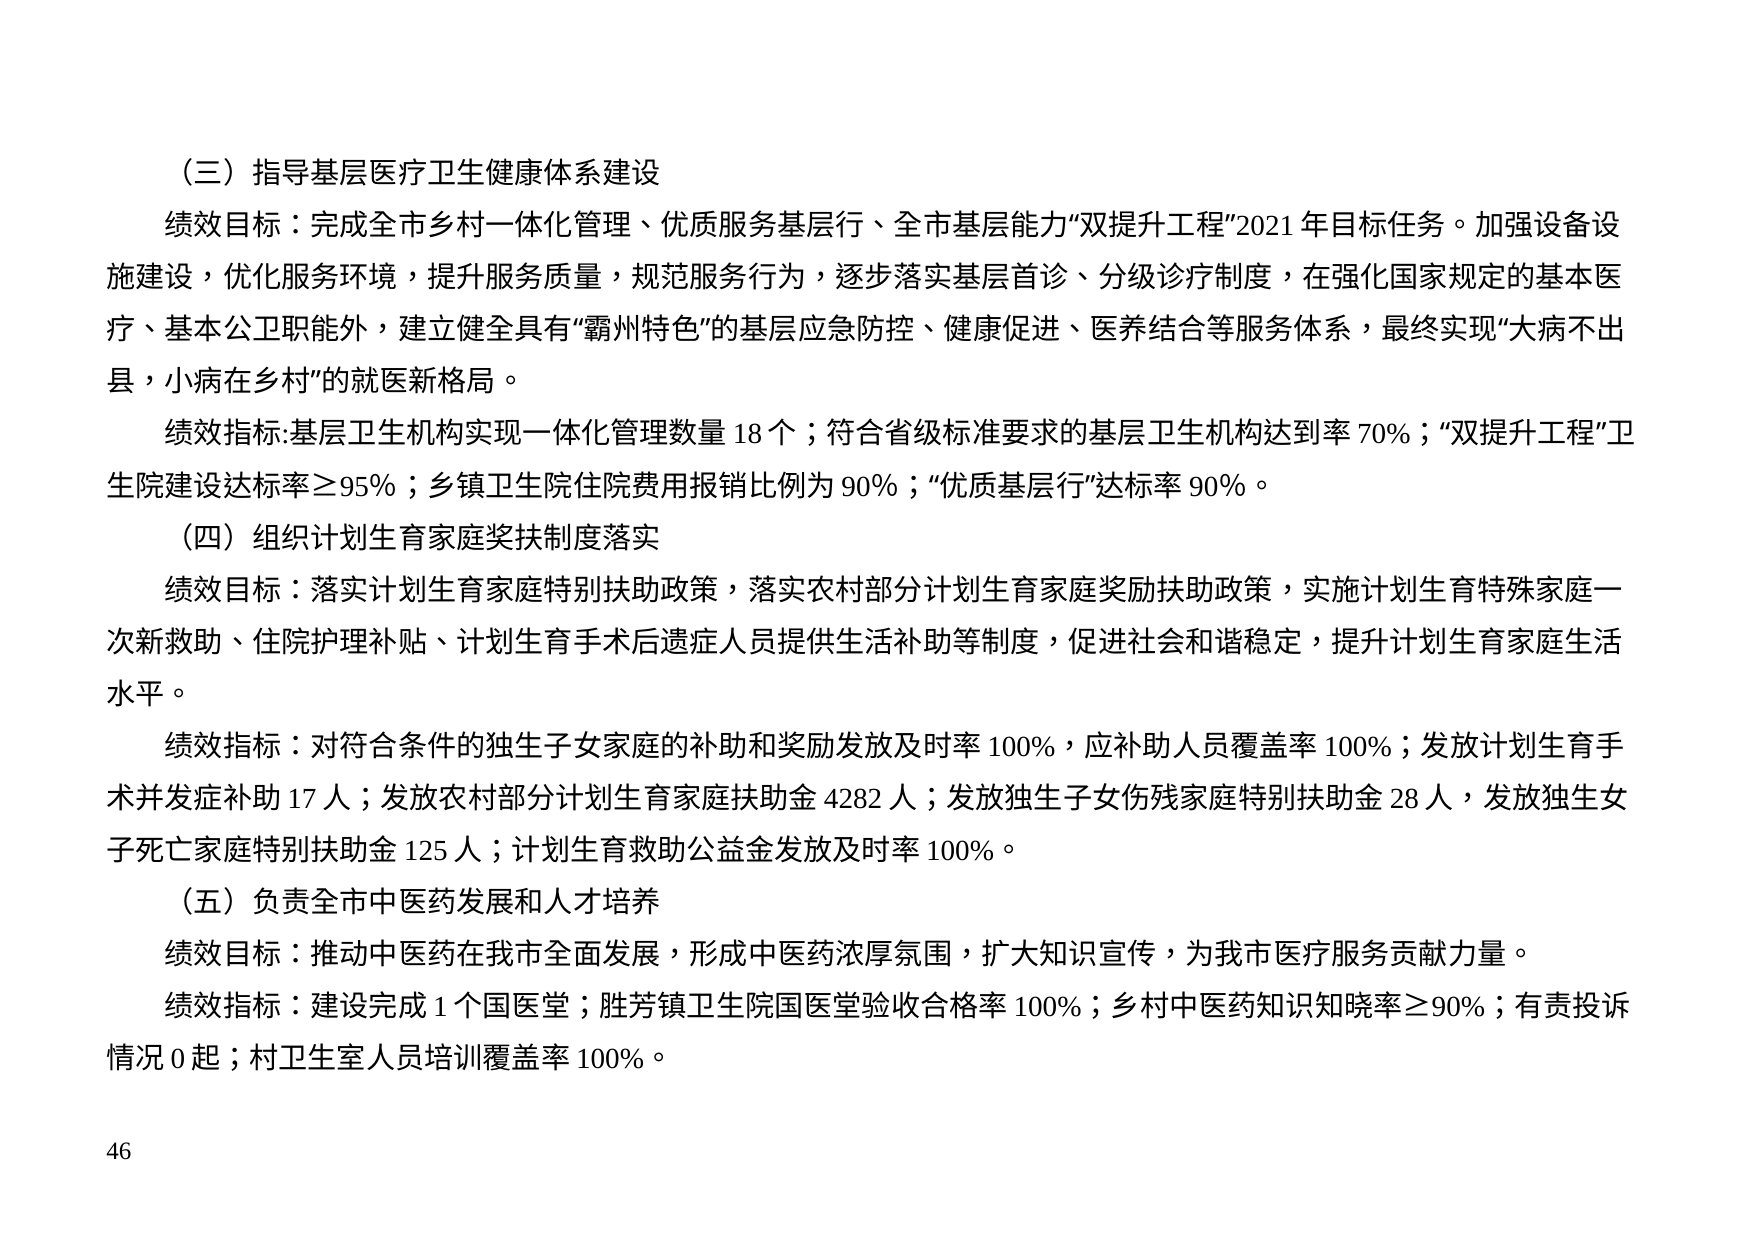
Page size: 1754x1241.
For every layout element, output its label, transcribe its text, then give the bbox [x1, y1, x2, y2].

text （五）负责全市中医药发展和人才培养 [106, 871, 1648, 923]
text 绩效目标：落实计划生育家庭特别扶助政策，落实农村部分计划生育家庭奖励扶助政策，实施计划生育特殊家庭一次新救助、住院护理补贴、计划生育手术后遗症人员提供生活补助等制度，促进社会和谐稳定，提升计划生育家庭生活水平。 [106, 558, 1648, 715]
text 绩效指标：建设完成1个国医堂；胜芳镇卫生院国医堂验收合格率100%；乡村中医药知识知晓率≥90%；有责投诉情况0起；村卫生室人员培训覆盖率100%。 [106, 975, 1648, 1079]
text 绩效目标：完成全市乡村一体化管理、优质服务基层行、全市基层能力“双提升工程”2021年目标任务。加强设备设施建设，优化服务环境，提升服务质量，规范服务行为，逐步落实基层首诊、分级诊疗制度，在强化国家规定的基本医疗、基本公卫职能外，建立健全具有“霸州特色”的基层应急防控、健康促进、医养结合等服务体系，最终实现“大病不出县，小病在乡村”的就医新格局。 [106, 194, 1648, 402]
text （四）组织计划生育家庭奖扶制度落实 [106, 506, 1648, 558]
text 绩效指标：对符合条件的独生子女家庭的补助和奖励发放及时率100%，应补助人员覆盖率100%；发放计划生育手术并发症补助17人；发放农村部分计划生育家庭扶助金4282人；发放独生子女伤残家庭特别扶助金28人，发放独生女子死亡家庭特别扶助金125人；计划生育救助公益金发放及时率100%。 [106, 715, 1648, 871]
text 绩效指标:基层卫生机构实现一体化管理数量18个；符合省级标准要求的基层卫生机构达到率70%；“双提升工程”卫生院建设达标率≥95％；乡镇卫生院住院费用报销比例为90％；“优质基层行”达标率90％。 [106, 402, 1648, 506]
text 绩效目标：推动中医药在我市全面发展，形成中医药浓厚氛围，扩大知识宣传，为我市医疗服务贡献力量。 [106, 923, 1648, 975]
text （三）指导基层医疗卫生健康体系建设 [106, 142, 1648, 194]
